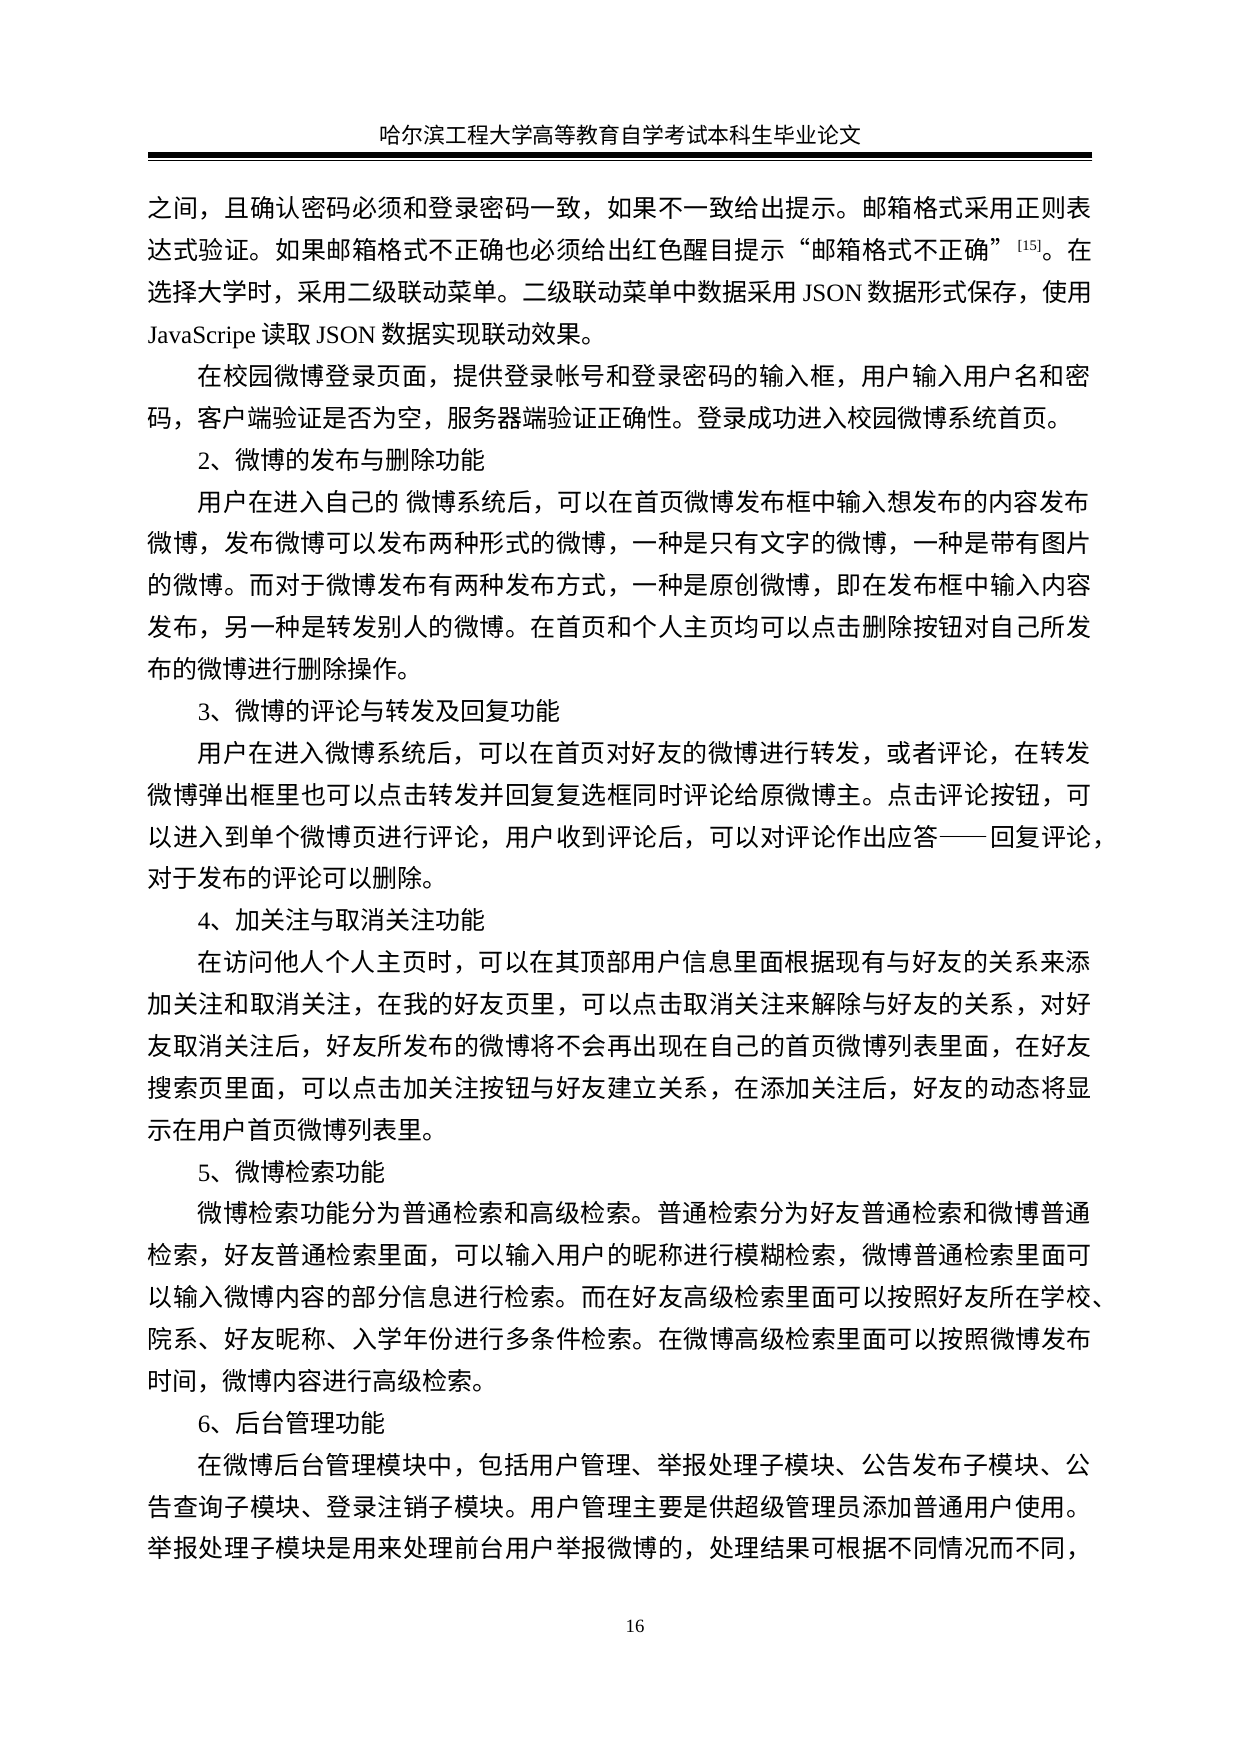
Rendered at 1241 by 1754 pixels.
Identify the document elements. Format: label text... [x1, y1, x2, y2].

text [148, 1442, 1092, 1568]
text 用户在进入微博系统后，可以在首页对好友的微博进行转发，或者评论，在转发微博弹出框里也可以点击转发并回复复选框同时评论给原微博主。点击评论按钮，可以进入到单个微博页进行评论，用户收到评论后，可以对评论作出应答——回复评论，对于发布的评论可以删除。 [148, 730, 1092, 898]
text 在校园微博登录页面，提供登录帐号和登录密码的输入框，用户输入用户名和密码，客户端验证是否为空，服务器端验证正确性。登录成功进入校园微博系统首页。 [148, 353, 1092, 437]
text 2、微博的发布与删除功能 [148, 437, 1092, 479]
text 5、微博检索功能 [148, 1149, 1092, 1191]
text 微博检索功能分为普通检索和高级检索。普通检索分为好友普通检索和微博普通检索，好友普通检索里面，可以输入用户的昵称进行模糊检索，微博普通检索里面可以输入微博内容的部分信息进行检索。而在好友高级检索里面可以按照好友所在学校、院系、好友昵称、入学年份进行多条件检索。在微博高级检索里面可以按照微博发布时间，微博内容进行高级检索。 [148, 1191, 1092, 1400]
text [148, 186, 1092, 353]
text 3、微博的评论与转发及回复功能 [148, 688, 1092, 730]
text 4、加关注与取消关注功能 [148, 898, 1092, 940]
text 6、后台管理功能 [148, 1400, 1092, 1442]
text 用户在进入自己的 微博系统后，可以在首页微博发布框中输入想发布的内容发布微博，发布微博可以发布两种形式的微博，一种是只有文字的微博，一种是带有图片的微博。而对于微博发布有两种发布方式，一种是原创微博，即在发布框中输入内容发布，另一种是转发别人的微博。在首页和个人主页均可以点击删除按钮对自己所发布的微博进行删除操作。 [148, 479, 1092, 688]
text 在访问他人个人主页时，可以在其顶部用户信息里面根据现有与好友的关系来添加关注和取消关注，在我的好友页里，可以点击取消关注来解除与好友的关系，对好友取消关注后，好友所发布的微博将不会再出现在自己的首页微博列表里面，在好友搜索页里面，可以点击加关注按钮与好友建立关系，在添加关注后，好友的动态将显示在用户首页微博列表里。 [148, 940, 1092, 1149]
